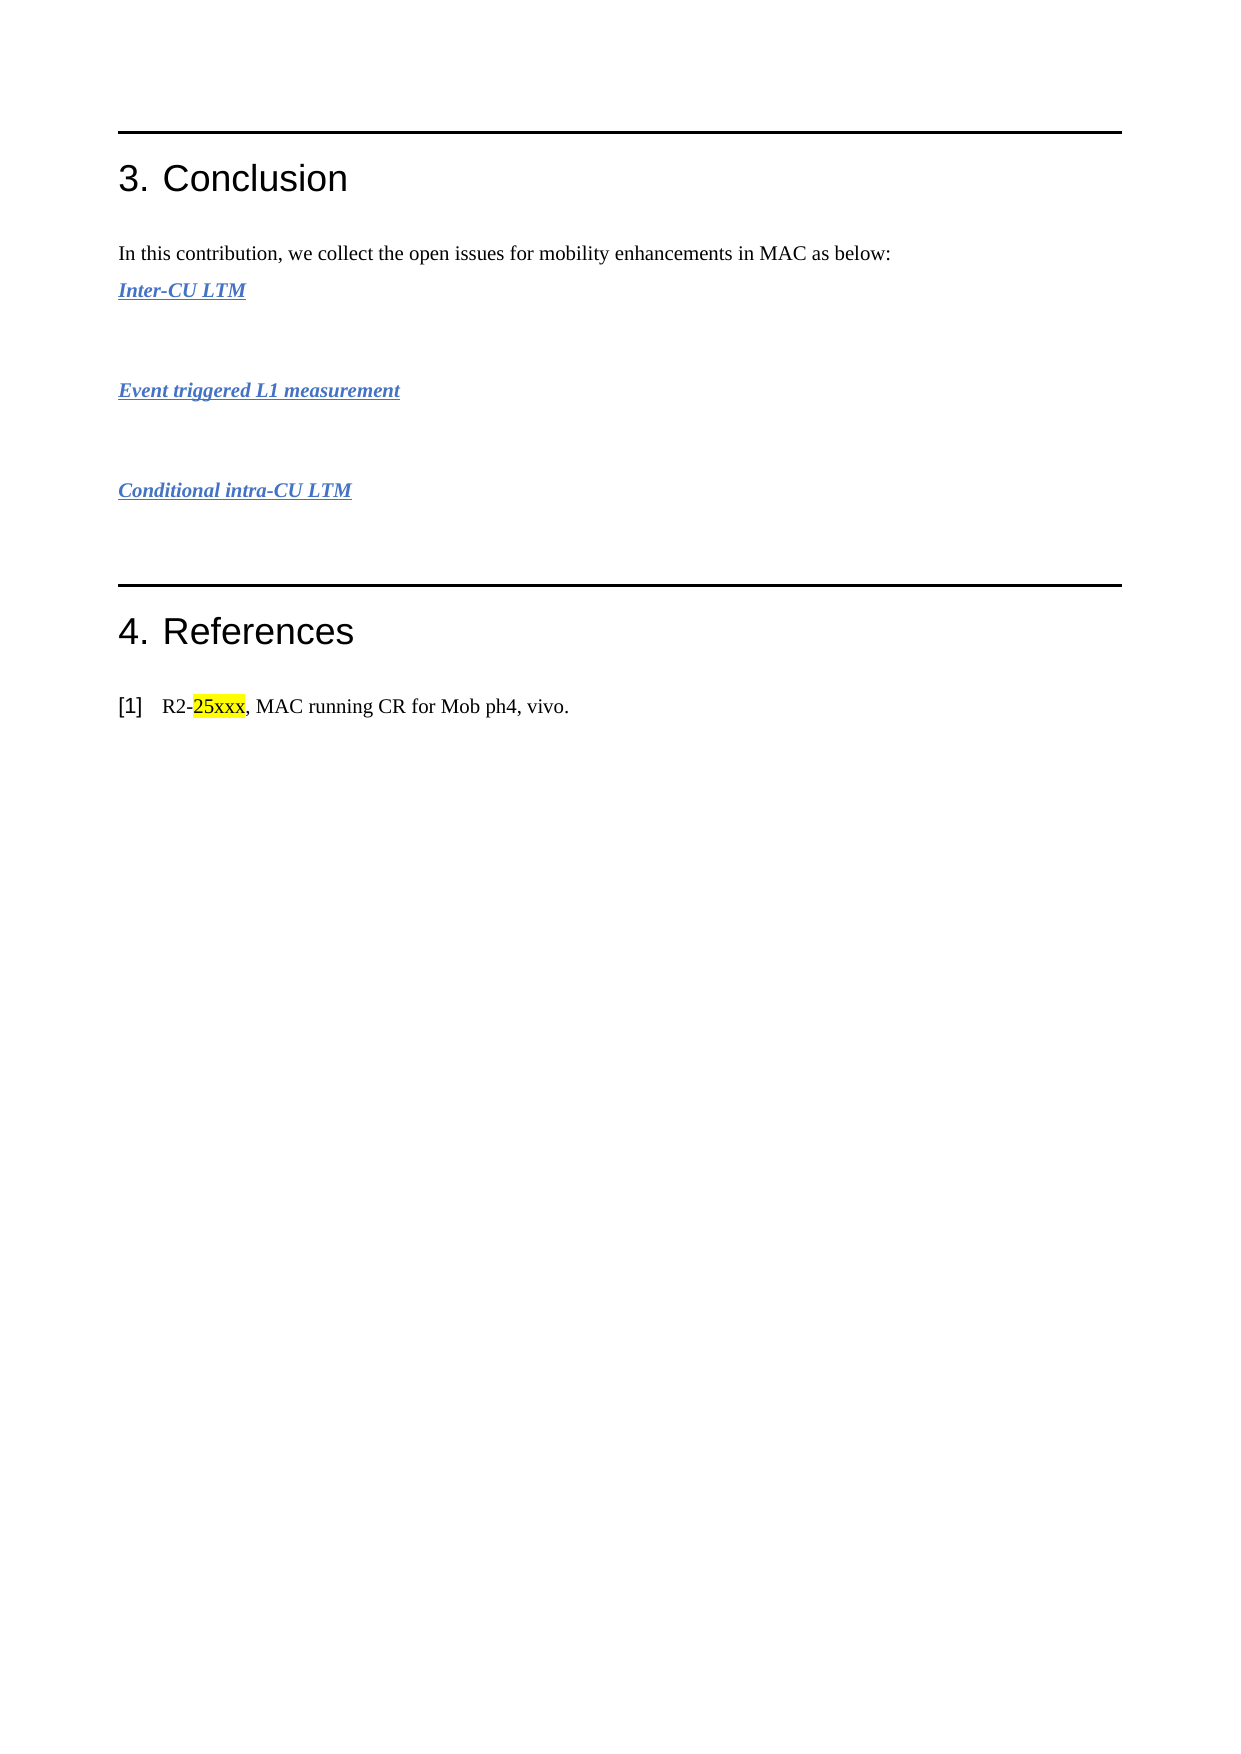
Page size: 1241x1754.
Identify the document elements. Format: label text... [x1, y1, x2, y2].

text In this contribution, we collect the open issues for mobility enhancements in MAC as below: [118, 234, 1122, 272]
list R2-25xxx, MAC running CR for Mob ph4, vivo. [118, 687, 1122, 725]
subtitle Conclusion [118, 134, 1122, 215]
text Conditional intra-CU LTM [118, 472, 1122, 509]
text Inter-CU LTM [118, 272, 1122, 309]
text Event triggered L1 measurement [118, 372, 1122, 409]
subtitle References [118, 587, 1122, 668]
